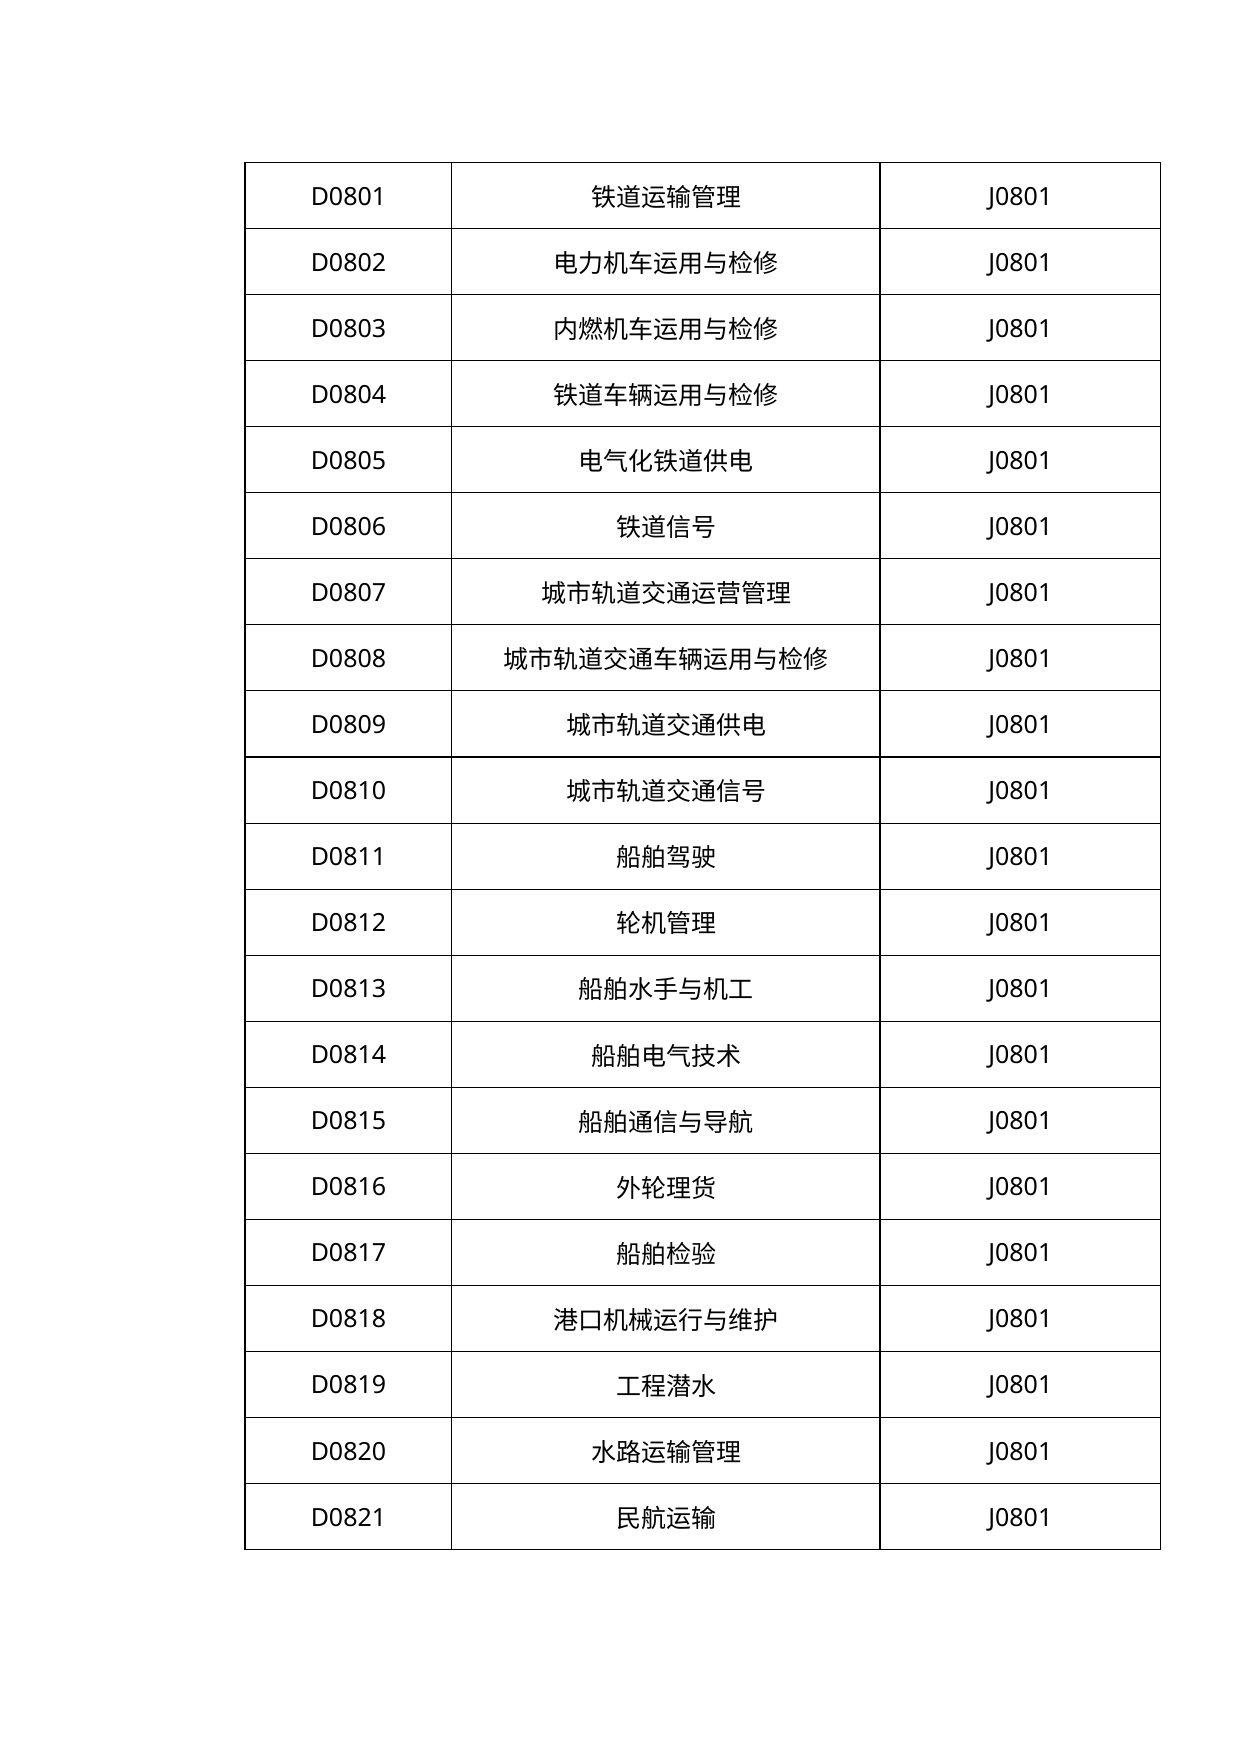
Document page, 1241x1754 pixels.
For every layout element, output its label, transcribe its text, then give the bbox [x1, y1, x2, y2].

table_cell D0816 [246, 1154, 451, 1219]
table_cell D0817 [246, 1220, 451, 1285]
table_cell J0801 [881, 1022, 1160, 1087]
table_cell 工程潜水 [452, 1352, 879, 1417]
table_cell 电气化铁道供电 [452, 427, 879, 492]
table_cell J0801 [881, 625, 1160, 690]
table_cell D0810 [246, 758, 451, 822]
table_cell D0812 [246, 890, 451, 954]
table_cell 轮机管理 [452, 890, 879, 954]
table_cell J0801 [881, 1286, 1160, 1351]
table_cell J0801 [881, 956, 1160, 1021]
table_cell 内燃机车运用与检修 [452, 295, 879, 360]
table_cell J0801 [881, 1220, 1160, 1285]
table_cell 铁道运输管理 [452, 163, 879, 228]
table_cell D0821 [246, 1484, 451, 1549]
table_cell J0801 [881, 493, 1160, 558]
table_cell D0801 [246, 163, 451, 228]
table_cell 电力机车运用与检修 [452, 229, 879, 294]
table_cell 港口机械运行与维护 [452, 1286, 879, 1351]
table_cell D0808 [246, 625, 451, 690]
table_cell 船舶驾驶 [452, 824, 879, 888]
table_cell 船舶通信与导航 [452, 1088, 879, 1153]
table_cell J0801 [881, 1484, 1160, 1549]
table_cell J0801 [881, 1088, 1160, 1153]
table_cell D0815 [246, 1088, 451, 1153]
table_cell D0811 [246, 824, 451, 888]
table_cell 船舶检验 [452, 1220, 879, 1285]
table_cell 船舶水手与机工 [452, 956, 879, 1021]
table_cell 铁道信号 [452, 493, 879, 558]
table_cell 城市轨道交通运营管理 [452, 559, 879, 624]
table_cell 民航运输 [452, 1484, 879, 1549]
table_cell J0801 [881, 1154, 1160, 1219]
table_cell D0809 [246, 691, 451, 756]
table_cell D0802 [246, 229, 451, 294]
table_cell 城市轨道交通供电 [452, 691, 879, 756]
table_cell D0805 [246, 427, 451, 492]
table_cell J0801 [881, 824, 1160, 888]
table_cell J0801 [881, 1352, 1160, 1417]
table_cell 船舶电气技术 [452, 1022, 879, 1087]
table_cell D0820 [246, 1418, 451, 1483]
table_cell D0814 [246, 1022, 451, 1087]
table_cell J0801 [881, 361, 1160, 426]
table_cell 外轮理货 [452, 1154, 879, 1219]
table_cell D0804 [246, 361, 451, 426]
table_cell D0818 [246, 1286, 451, 1351]
table_cell D0803 [246, 295, 451, 360]
table_cell J0801 [881, 691, 1160, 756]
table_cell 城市轨道交通车辆运用与检修 [452, 625, 879, 690]
table_cell 铁道车辆运用与检修 [452, 361, 879, 426]
table_cell J0801 [881, 163, 1160, 228]
table_cell 水路运输管理 [452, 1418, 879, 1483]
table_cell J0801 [881, 758, 1160, 822]
table_cell J0801 [881, 890, 1160, 954]
table_cell J0801 [881, 559, 1160, 624]
table_cell D0806 [246, 493, 451, 558]
table_cell J0801 [881, 1418, 1160, 1483]
table_cell D0807 [246, 559, 451, 624]
table_cell J0801 [881, 295, 1160, 360]
table_cell 城市轨道交通信号 [452, 758, 879, 822]
table_cell D0813 [246, 956, 451, 1021]
table_cell D0819 [246, 1352, 451, 1417]
table_cell J0801 [881, 229, 1160, 294]
table_cell J0801 [881, 427, 1160, 492]
